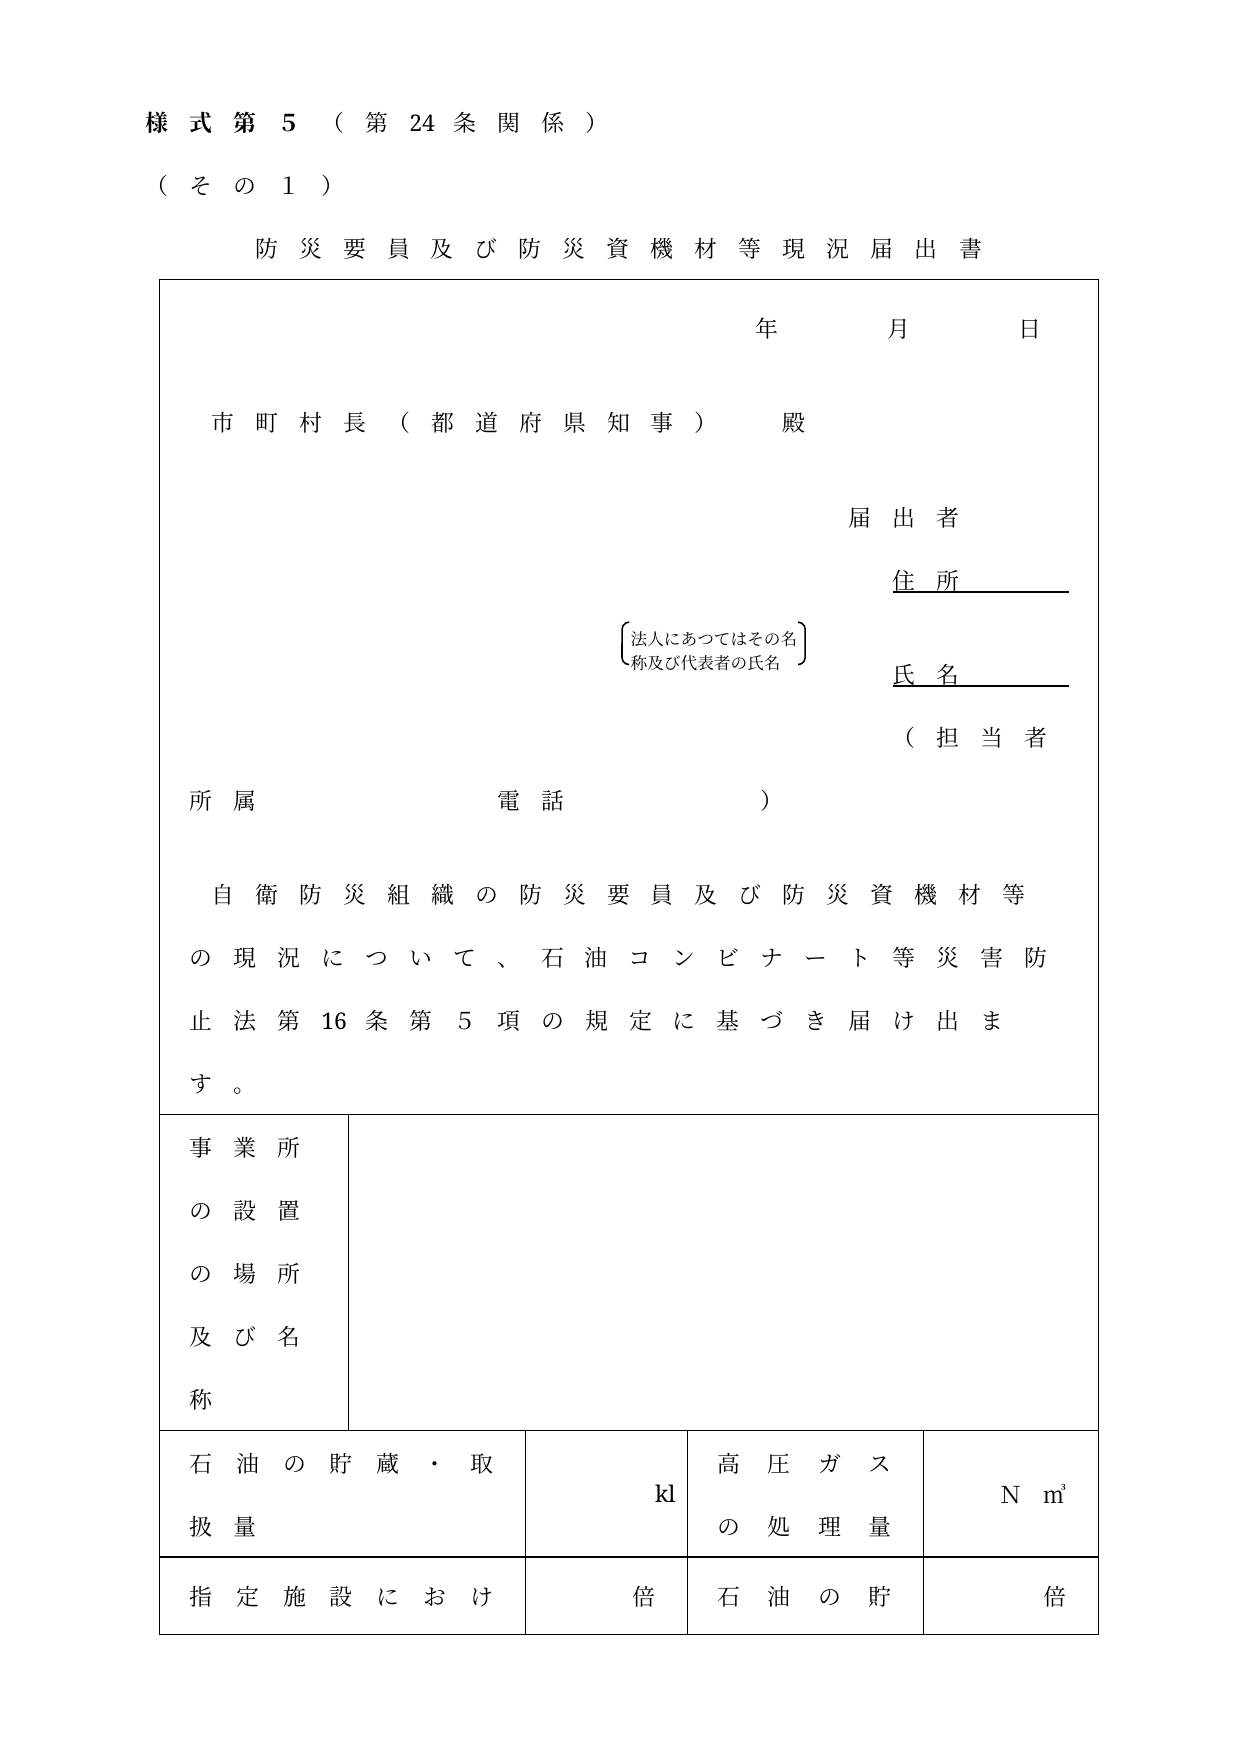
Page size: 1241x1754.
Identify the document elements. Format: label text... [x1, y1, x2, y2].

text 様式第５（第24条関係） [145, 91, 1112, 153]
table_cell 石油の貯蔵・取扱量 [160, 1431, 525, 1556]
table_cell [349, 1115, 1098, 1429]
table_cell Ｎ㎥ [924, 1431, 1098, 1556]
table_cell 事業所の設置の場所及び名称 [160, 1115, 348, 1429]
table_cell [160, 1558, 525, 1634]
text 防災要員及び防災資機材等現況届出書 [145, 216, 1112, 279]
table_cell 倍 [526, 1558, 687, 1634]
text （その１） [145, 153, 1112, 216]
table_cell kl [526, 1431, 687, 1556]
table_header 年 月 日 市町村長（都道府県知事） 殿 届出者 住所 氏名 （担当者 所属 電話 ） 自衛防災組織の防災要員及び防災資機材等の現況について、石油コンビナート等災害防止法第16条第５項の規定に基づき届け出ます。 [160, 280, 1098, 1114]
table_cell 倍 [924, 1558, 1098, 1634]
table_cell 高圧ガスの処理量 [688, 1431, 923, 1556]
table_cell 石油の貯蔵量の指定数量に対する倍数 [688, 1558, 923, 1634]
